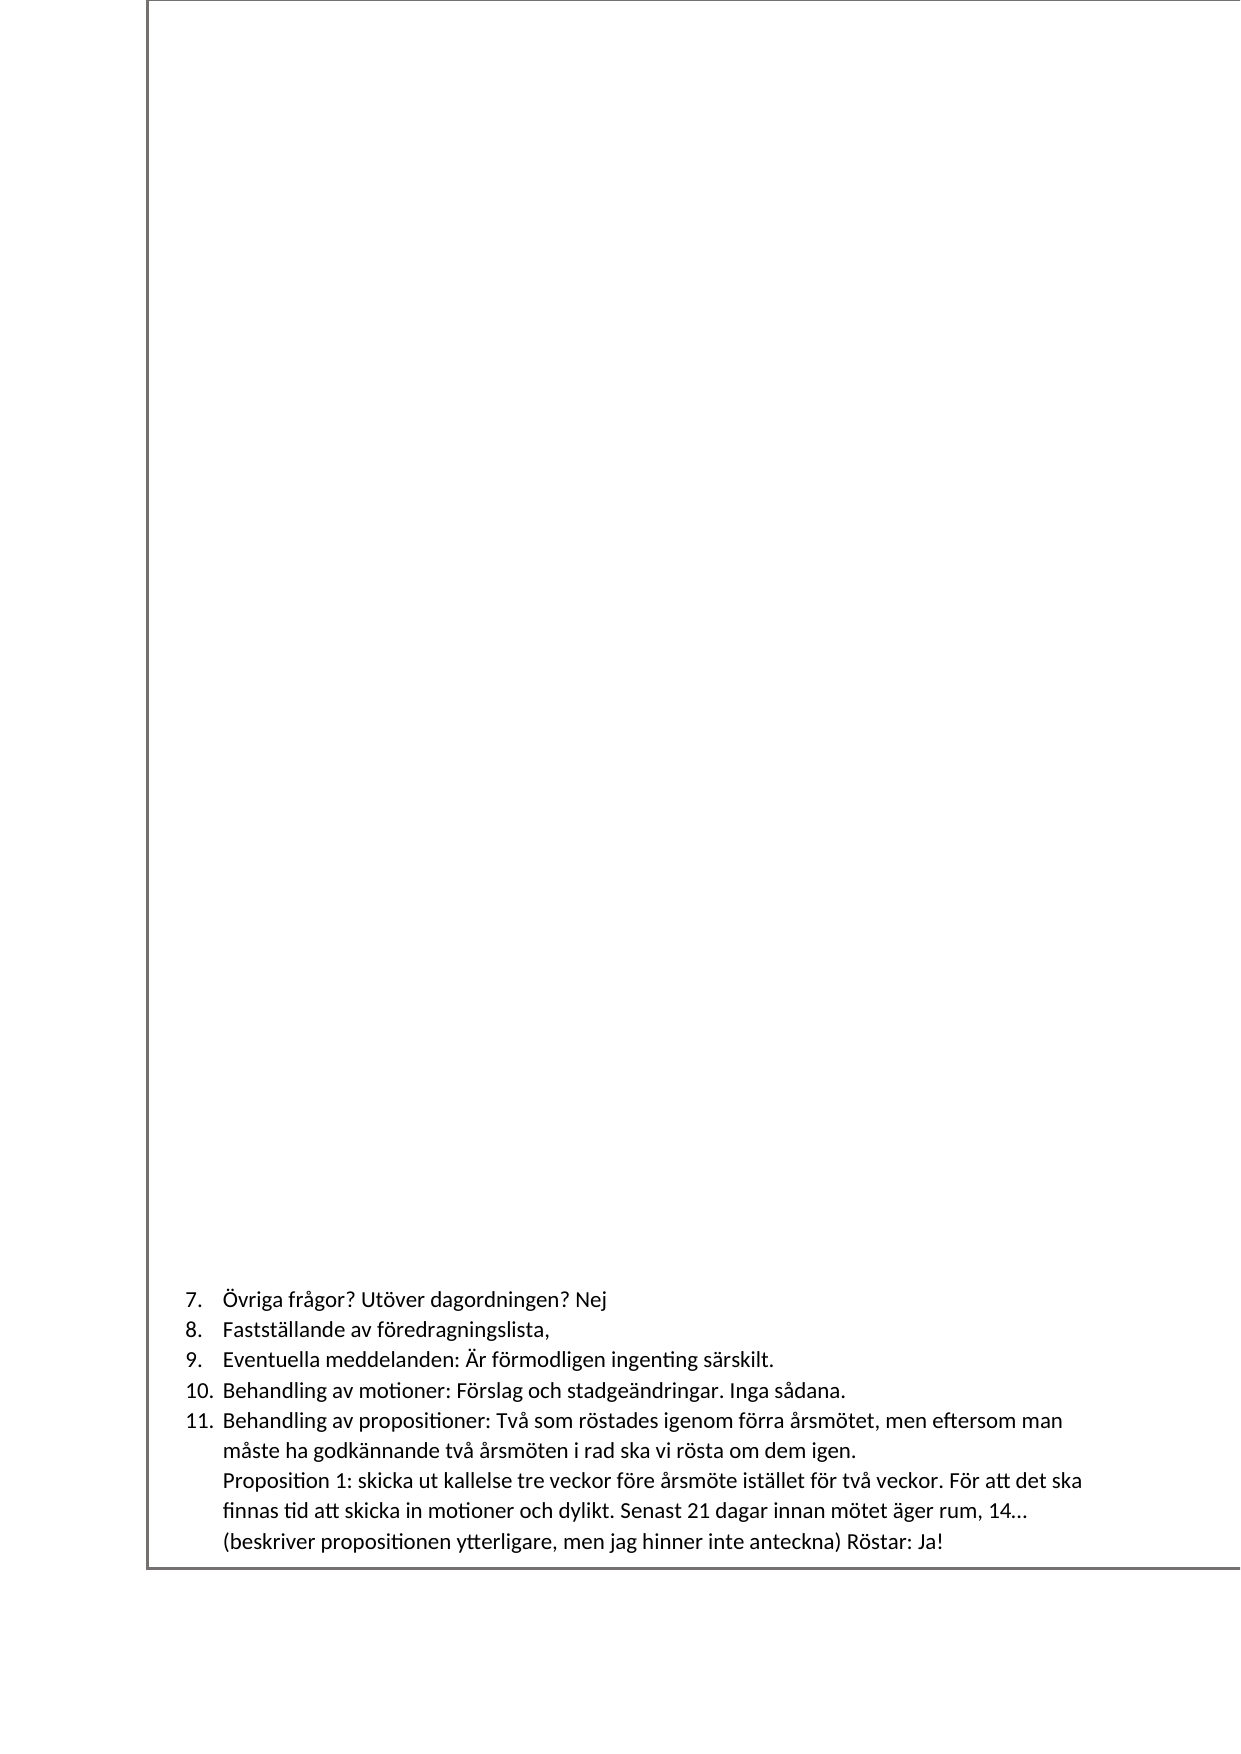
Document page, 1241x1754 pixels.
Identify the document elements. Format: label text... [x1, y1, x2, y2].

list Fastställande av föredragningslista, [185, 1315, 1093, 1343]
text Proposition 1: skicka ut kallelse tre veckor före årsmöte istället för två veckor. För att det ska finnas tid att skicka in motioner och dylikt. Senast 21 dagar innan mötet äger rum, 14… (beskriver propositionen ytterligare, men jag hinner inte anteckna) Röstar: Ja! [223, 1466, 1093, 1555]
list Behandling av motioner: Förslag och stadgeändringar. Inga sådana. [185, 1376, 1093, 1404]
list Övriga frågor? Utöver dagordningen? Nej [185, 1285, 1093, 1313]
list Eventuella meddelanden: Är förmodligen ingenting särskilt. [185, 1346, 1093, 1373]
list Behandling av propositioner: Två som röstades igenom förra årsmötet, men eftersom man måste ha godkännande två årsmöten i rad ska vi rösta om dem igen. [185, 1406, 1093, 1464]
